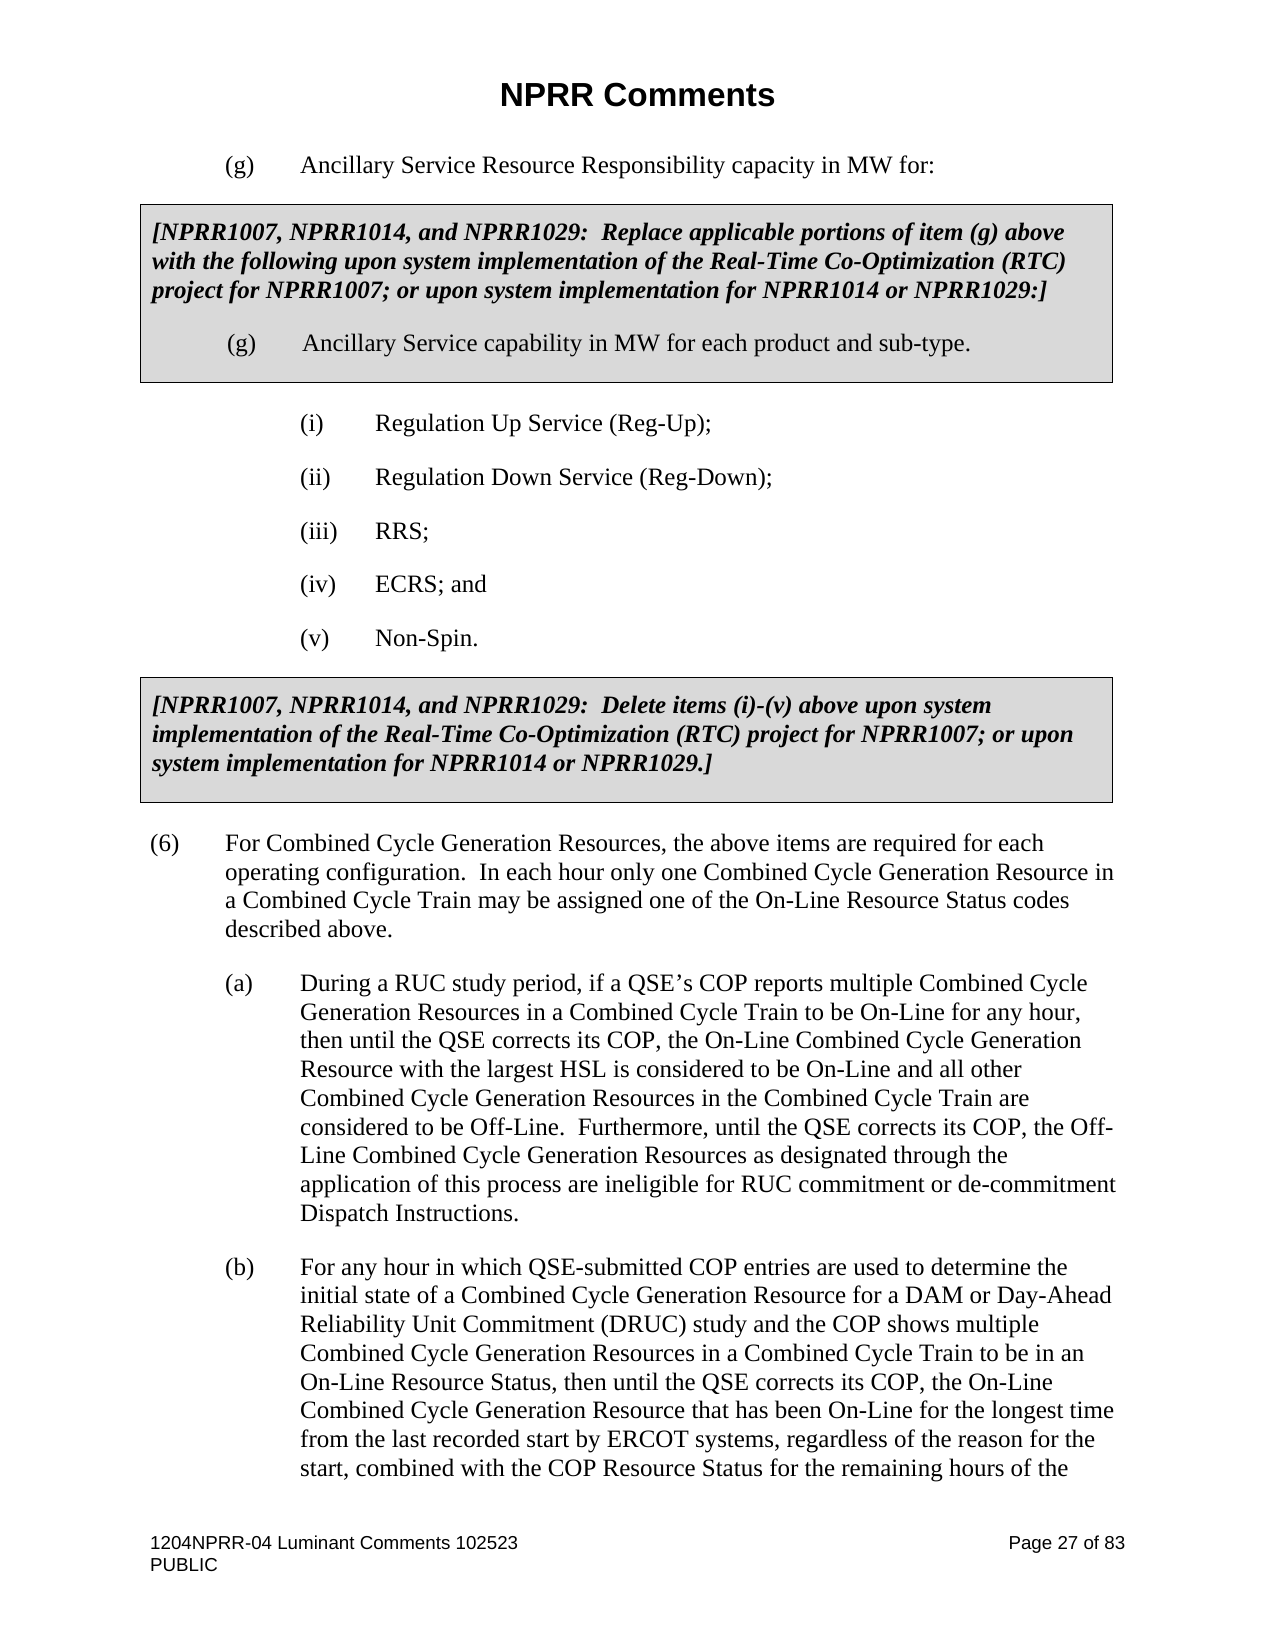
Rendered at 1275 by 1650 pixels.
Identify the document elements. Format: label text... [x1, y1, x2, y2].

table_header [NPRR1007, NPRR1014, and NPRR1029: Replace applicable portions of item (g) above with the following upon system implementation of the Real-Time Co-Optimization (RTC) project for NPRR1007; or upon system implementation for NPRR1014 or NPRR1029:] (g) Ancillary Service capability in MW for each product and sub-type. [141, 205, 1112, 382]
text (ii) Regulation Down Service (Reg-Down); [300, 462, 1125, 491]
text (a) During a RUC study period, if a QSE’s COP reports multiple Combined Cycle Generation Resources in a Combined Cycle Train to be On-Line for any hour, then until the QSE corrects its COP, the On-Line Combined Cycle Generation Resource with the largest HSL is considered to be On-Line and all other Combined Cycle Generation Resources in the Combined Cycle Train are considered to be Off-Line. Furthermore, until the QSE corrects its COP, the Off-Line Combined Cycle Generation Resources as designated through the application of this process are ineligible for RUC commitment or de-commitment Dispatch Instructions. [225, 968, 1125, 1227]
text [225, 1252, 1125, 1482]
text (v) Non-Spin. [300, 623, 1125, 652]
table_header [NPRR1007, NPRR1014, and NPRR1029: Delete items (i)-(v) above upon system implementation of the Real-Time Co-Optimization (RTC) project for NPRR1007; or upon system implementation for NPRR1014 or NPRR1029.] [141, 678, 1112, 802]
text (g) Ancillary Service Resource Responsibility capacity in MW for: [225, 150, 1125, 179]
text (i) Regulation Up Service (Reg-Up); [300, 408, 1125, 437]
text (iv) ECRS; and [300, 569, 1125, 598]
text (iii) RRS; [300, 516, 1125, 544]
text (6) For Combined Cycle Generation Resources, the above items are required for each operating configuration. In each hour only one Combined Cycle Generation Resource in a Combined Cycle Train may be assigned one of the On-Line Resource Status codes described above. [150, 828, 1125, 943]
